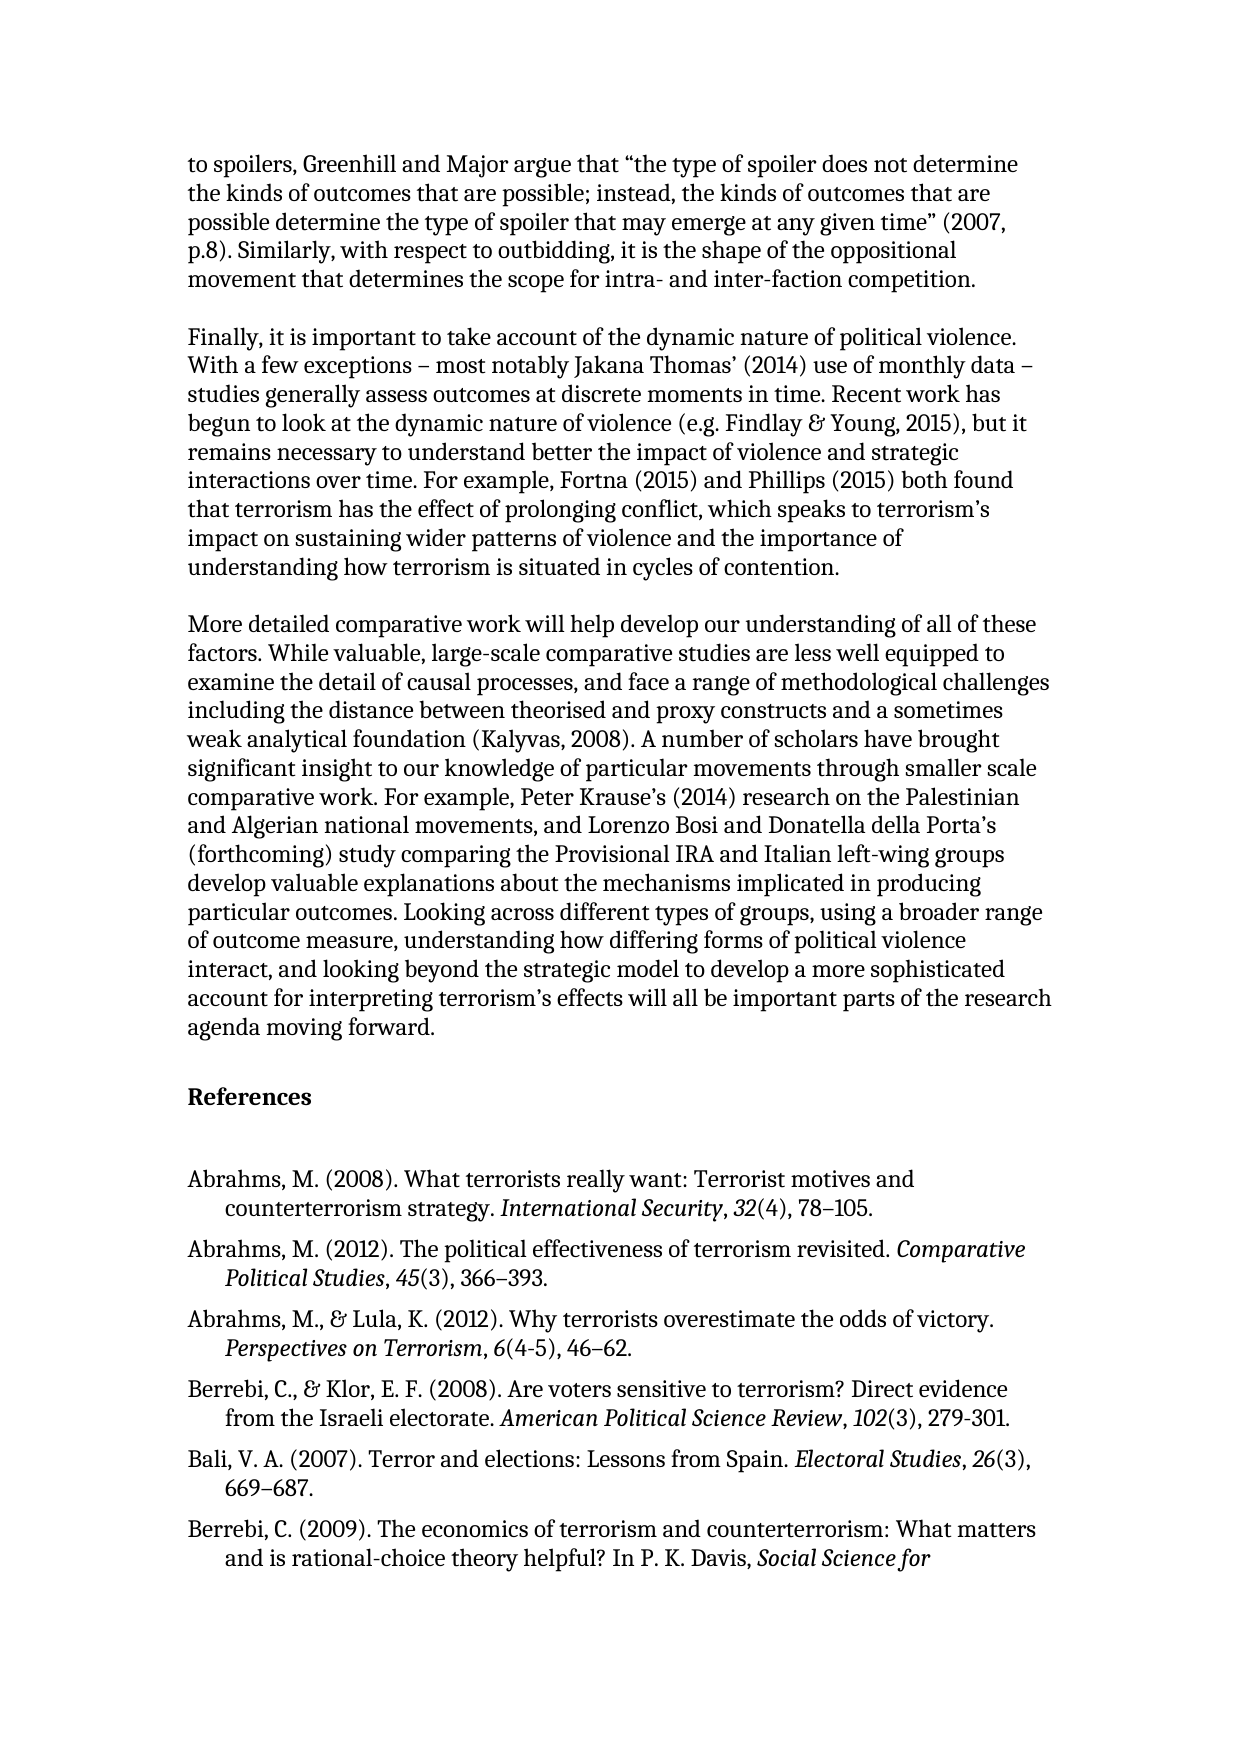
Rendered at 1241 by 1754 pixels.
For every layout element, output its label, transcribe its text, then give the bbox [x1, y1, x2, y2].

text More detailed comparative work will help develop our understanding of all of these factors. While valuable, large-scale comparative studies are less well equipped to examine the detail of causal processes, and face a range of methodological challenges including the distance between theorised and proxy constructs and a sometimes weak analytical foundation (Kalyvas, 2008). A number of scholars have brought significant insight to our knowledge of particular movements through smaller scale comparative work. For example, Peter Krause’s (2014) research on the Palestinian and Algerian national movements, and Lorenzo Bosi and Donatella della Porta’s (forthcoming) study comparing the Provisional IRA and Italian left-wing groups develop valuable explanations about the mechanisms implicated in producing particular outcomes. Looking across different types of groups, using a broader range of outcome measure, understanding how differing forms of political violence interact, and looking beyond the strategic model to develop a more sophisticated account for interpreting terrorism’s effects will all be important parts of the research agenda moving forward. [187, 610, 1053, 1041]
text Berrebi, C., & Klor, E. F. (2008). Are voters sensitive to terrorism? Direct evidence from the Israeli electorate. American Political Science Review, 102(3), 279-301. [187, 1375, 1053, 1432]
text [187, 150, 1053, 294]
text Abrahms, M., & Lula, K. (2012). Why terrorists overestimate the odds of victory. Perspectives on Terrorism, 6(4-5), 46–62. [187, 1305, 1053, 1362]
text Abrahms, M. (2008). What terrorists really want: Terrorist motives and counterterrorism strategy. International Security, 32(4), 78–105. [187, 1165, 1053, 1222]
text Bali, V. A. (2007). Terror and elections: Lessons from Spain. Electoral Studies, 26(3), 669–687. [187, 1445, 1053, 1502]
text Abrahms, M. (2012). The political effectiveness of terrorism revisited. Comparative Political Studies, 45(3), 366–393. [187, 1235, 1053, 1292]
text References [187, 1082, 1053, 1111]
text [187, 1515, 1053, 1572]
text Finally, it is important to take account of the dynamic nature of political violence. With a few exceptions – most notably Jakana Thomas’ (2014) use of monthly data – studies generally assess outcomes at discrete moments in time. Recent work has begun to look at the dynamic nature of violence (e.g. Findlay & Young, 2015), but it remains necessary to understand better the impact of violence and strategic interactions over time. For example, Fortna (2015) and Phillips (2015) both found that terrorism has the effect of prolonging conflict, which speaks to terrorism’s impact on sustaining wider patterns of violence and the importance of understanding how terrorism is situated in cycles of contention. [187, 322, 1053, 581]
